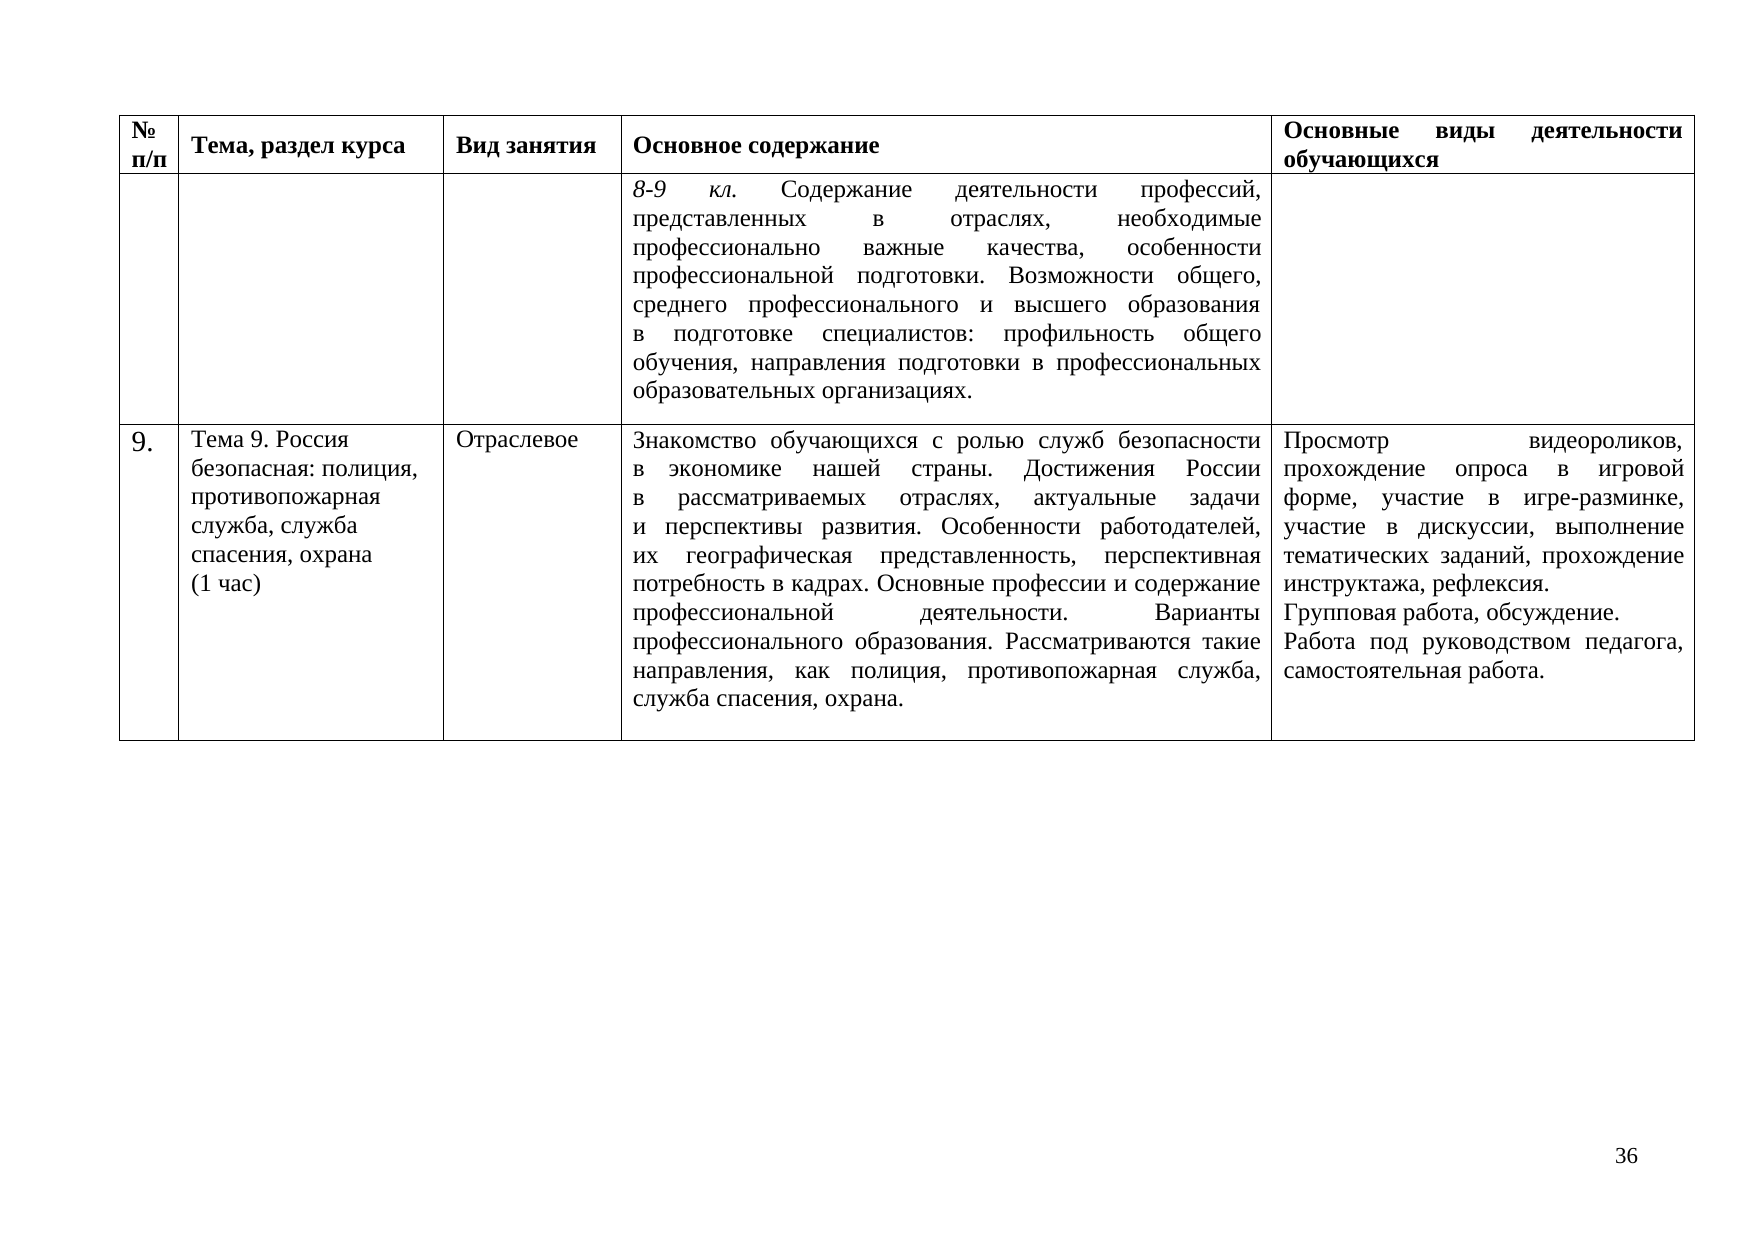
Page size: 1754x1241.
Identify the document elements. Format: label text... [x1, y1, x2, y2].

table_cell Тема 9. Россия безопасная: полиция, противопожарная служба, служба спасения, охрана (1 час) [179, 425, 443, 740]
table_cell Знакомство обучающихся с ролью служб безопасности в экономике нашей страны. Достижения России в рассматриваемых отраслях, актуальные задачи и перспективы развития. Особенности работодателей, их географическая представленность, перспективная потребность в кадрах. Основные профессии и содержание профессиональной деятельности. Варианты профессионального образования. Рассматриваются такие направления, как полиция, противопожарная служба, служба спасения, охрана. [622, 425, 1271, 740]
table_header Основные виды деятельности обучающихся [1272, 116, 1694, 173]
table_cell [1272, 174, 1694, 424]
table_header Тема, раздел курса [179, 116, 443, 173]
table_cell [179, 174, 443, 424]
table_cell 8-9 кл. Содержание деятельности профессий, представленных в отраслях, необходимые профессионально важные качества, особенности профессиональной подготовки. Возможности общего, среднего профессионального и высшего образования в подготовке специалистов: профильность общего обучения, направления подготовки в профессиональных образовательных организациях. [622, 174, 1271, 424]
table_cell [444, 174, 621, 424]
table_cell Отраслевое [444, 425, 621, 740]
table_cell 9. [120, 425, 178, 740]
table_cell Просмотр видеороликов, прохождение опроса в игровой форме, участие в игре-разминке, участие в дискуссии, выполнение тематических заданий, прохождение инструктажа, рефлексия. Групповая работа, обсуждение. Работа под руководством педагога, самостоятельная работа. [1272, 425, 1694, 740]
table_cell [120, 174, 178, 424]
table_header Основное содержание [622, 116, 1271, 173]
table_header Вид занятия [444, 116, 621, 173]
table_header № п/п [120, 116, 178, 173]
